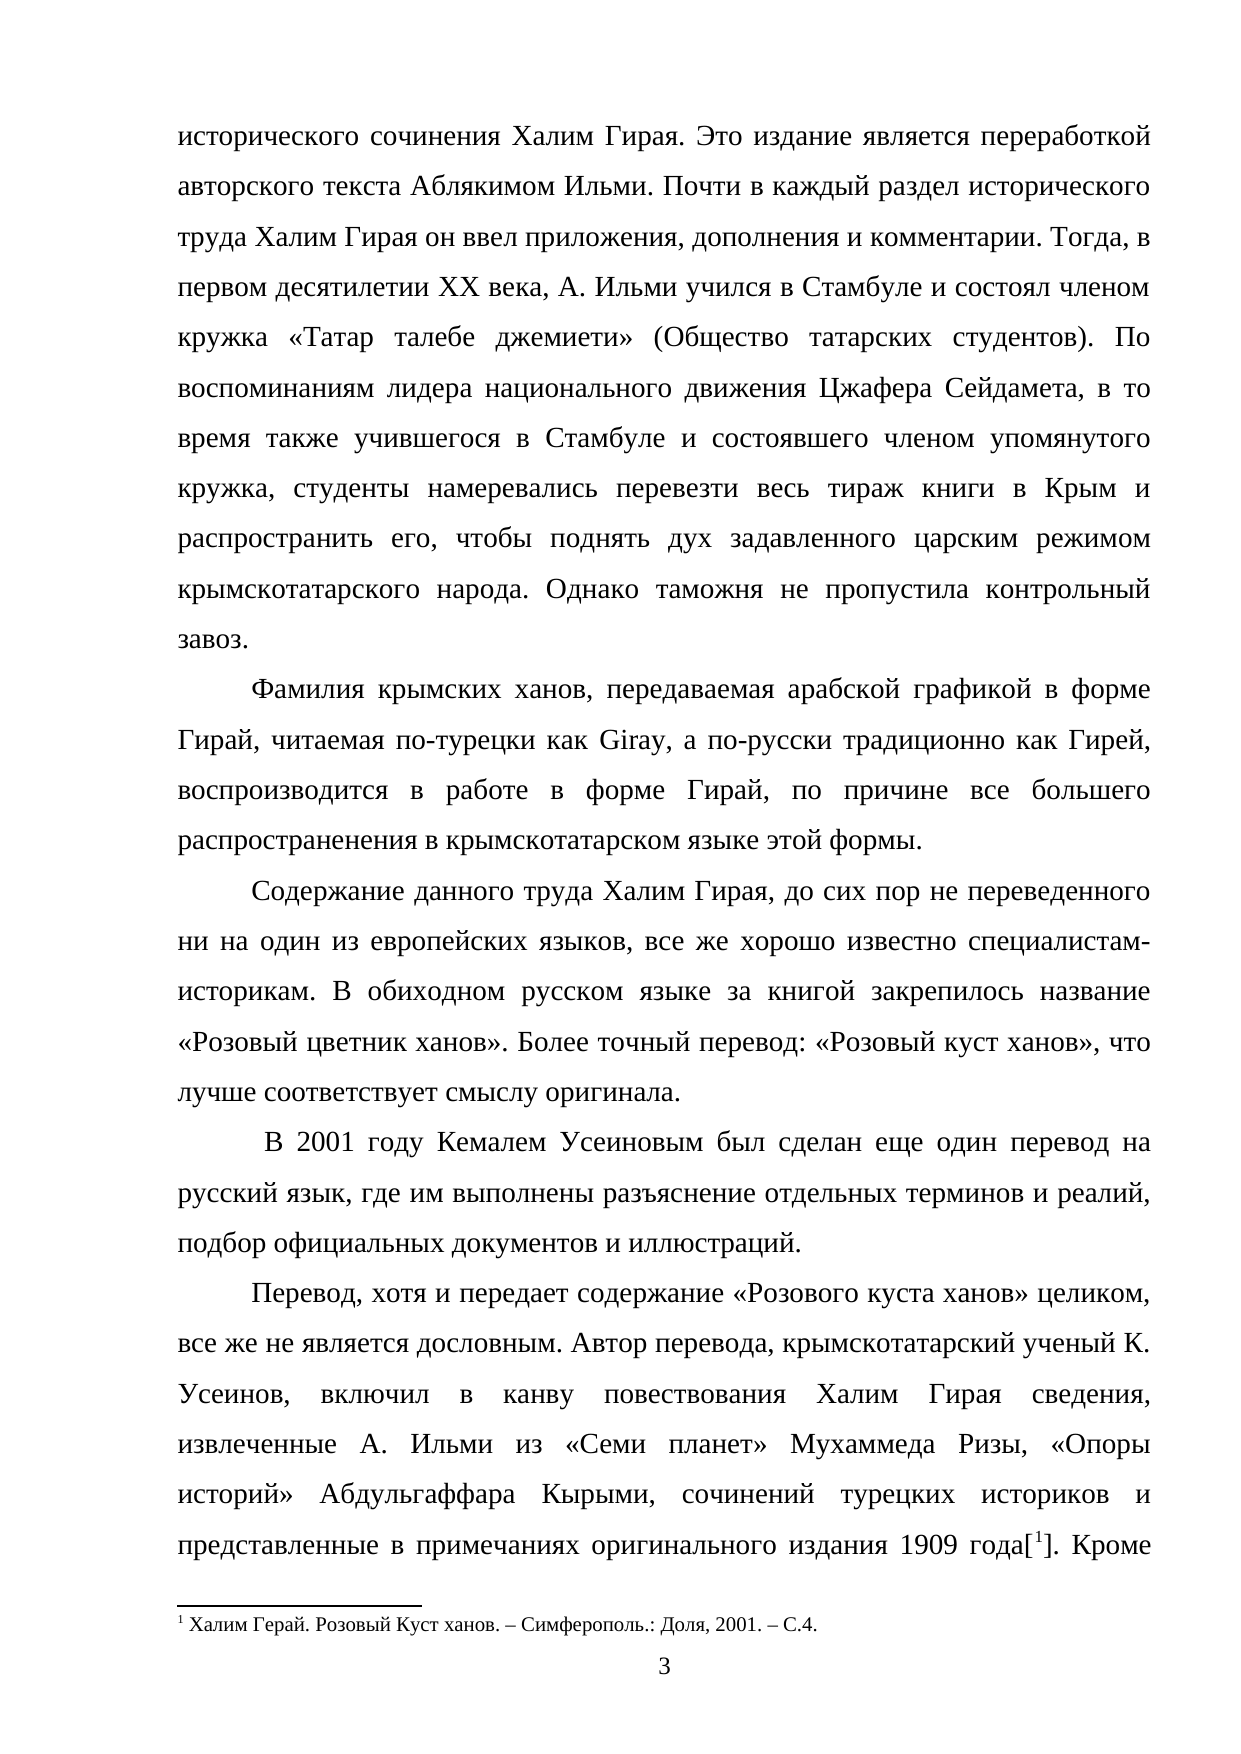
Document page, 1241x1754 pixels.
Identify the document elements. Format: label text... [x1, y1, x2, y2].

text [177, 118, 1152, 655]
text В 2001 году Кемалем Усеиновым был сделан еще один перевод на русский язык, где им выполнены разъяснение отдельных терминов и реалий, подбор официальных документов и иллюстраций. [177, 1124, 1152, 1258]
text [177, 1275, 1152, 1560]
text Содержание данного труда Халим Гирая, до сих пор не переведенного ни на один из европейских языков, все же хорошо известно специалистам-историкам. В обиходном русском языке за книгой закрепилось название «Розовый цветник ханов». Более точный перевод: «Розовый куст ханов», что лучше соответствует смыслу оригинала. [177, 873, 1152, 1108]
text Фамилия крымских ханов, передаваемая арабской графикой в форме Гирай, читаемая по-турецки как Giray, а по-русски традиционно как Гирей, воспроизводится в работе в форме Гирай, по причине все большего распространенения в крымскотатарском языке этой формы. [177, 672, 1152, 856]
